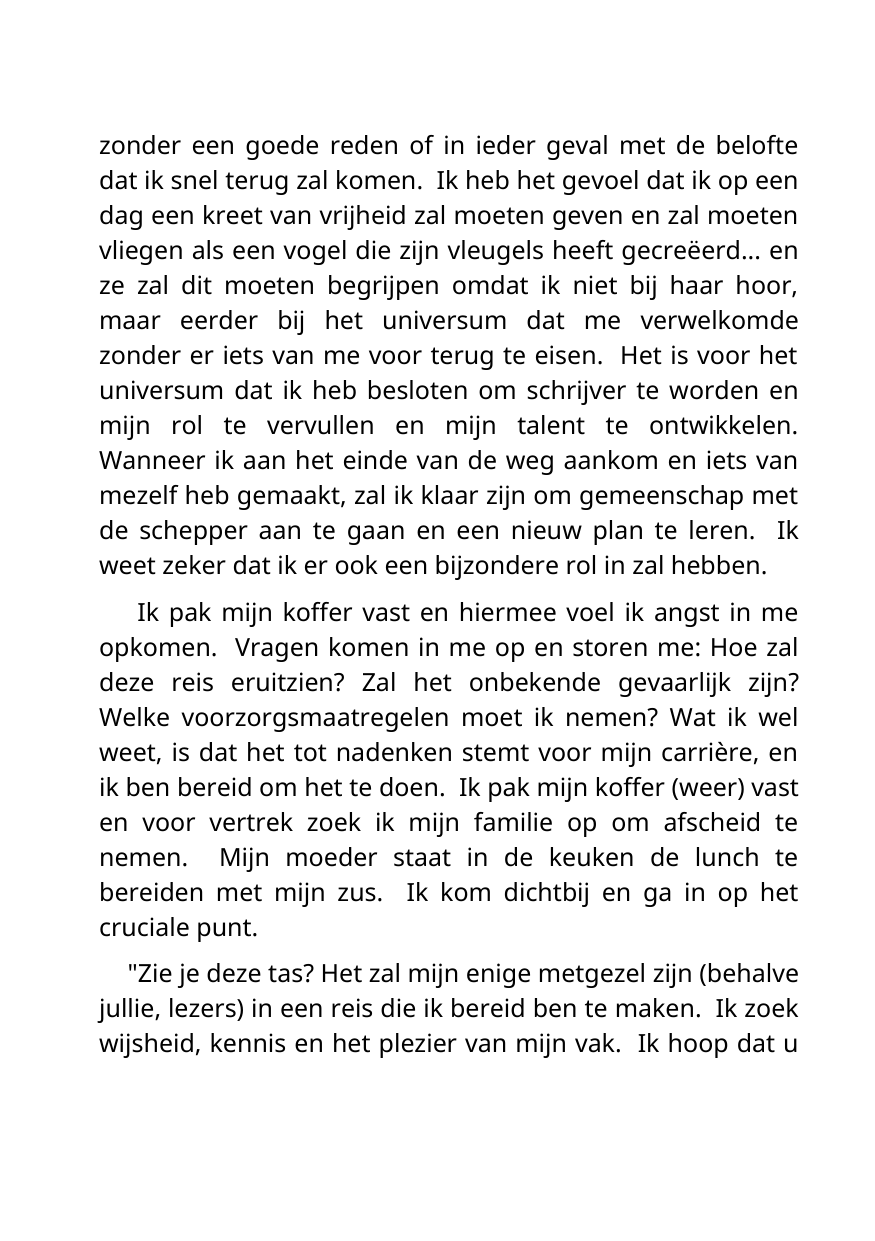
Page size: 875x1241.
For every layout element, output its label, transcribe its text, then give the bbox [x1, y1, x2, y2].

text Ik pak mijn koffer vast en hiermee voel ik angst in me opkomen. Vragen komen in me op en storen me: Hoe zal deze reis eruitzien? Zal het onbekende gevaarlijk zijn? Welke voorzorgsmaatregelen moet ik nemen? Wat ik wel weet, is dat het tot nadenken stemt voor mijn carrière, en ik ben bereid om het te doen. Ik pak mijn koffer (weer) vast en voor vertrek zoek ik mijn familie op om afscheid te nemen. Mijn moeder staat in de keuken de lunch te bereiden met mijn zus. Ik kom dichtbij en ga in op het cruciale punt. [99, 594, 799, 943]
